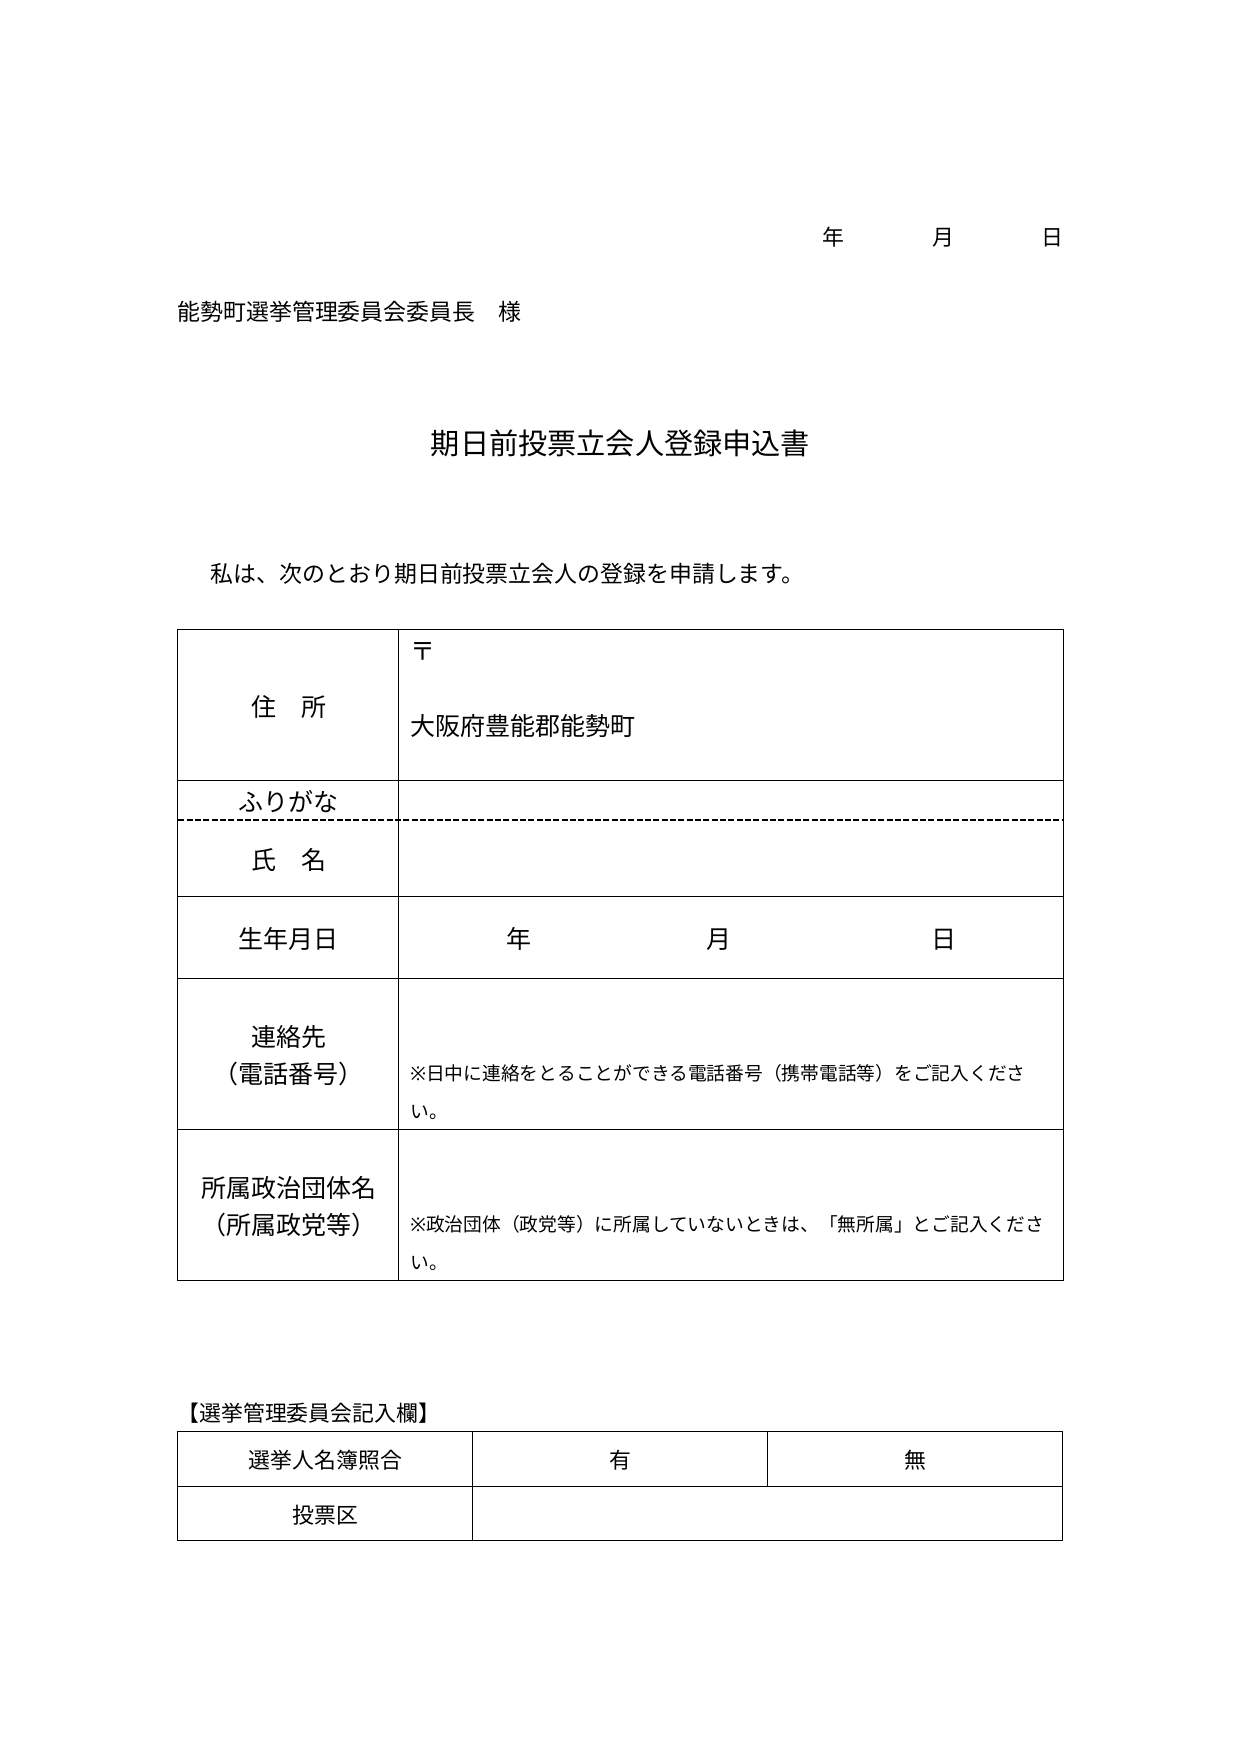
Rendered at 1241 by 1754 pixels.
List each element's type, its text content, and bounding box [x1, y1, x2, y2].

text 期日前投票立会人登録申込書 [177, 404, 1063, 479]
text 私は、次のとおり期日前投票立会人の登録を申請します。 [177, 554, 1063, 592]
table_header 無 [768, 1432, 1062, 1486]
table_cell ※政治団体（政党等）に所属していないときは、「無所属」とご記入ください。 [399, 1130, 1063, 1280]
table_cell [473, 1487, 1062, 1540]
table_cell 氏 名 [178, 819, 398, 896]
table_cell ※日中に連絡をとることができる電話番号（携帯電話等）をご記入ください。 [399, 979, 1063, 1129]
table_cell 連絡先 （電話番号） [178, 979, 398, 1129]
text 能勢町選挙管理委員会委員長 様 [177, 292, 1063, 329]
text 【選挙管理委員会記入欄】 [177, 1393, 1063, 1431]
table_cell 所属政治団体名 （所属政党等） [178, 1130, 398, 1280]
table_header 住 所 [178, 630, 398, 780]
table_cell ふりがな [178, 781, 398, 819]
table_cell 投票区 [178, 1487, 472, 1540]
table_cell 年 月 日 [399, 897, 1063, 978]
text 年 月 日 [177, 217, 1063, 254]
table_header 有 [473, 1432, 767, 1486]
table_cell 生年月日 [178, 897, 398, 978]
table_cell [399, 781, 1063, 819]
table_header 選挙人名簿照合 [178, 1432, 472, 1486]
table_cell [399, 819, 1063, 896]
table_header 〒 大阪府豊能郡能勢町 [399, 630, 1063, 780]
